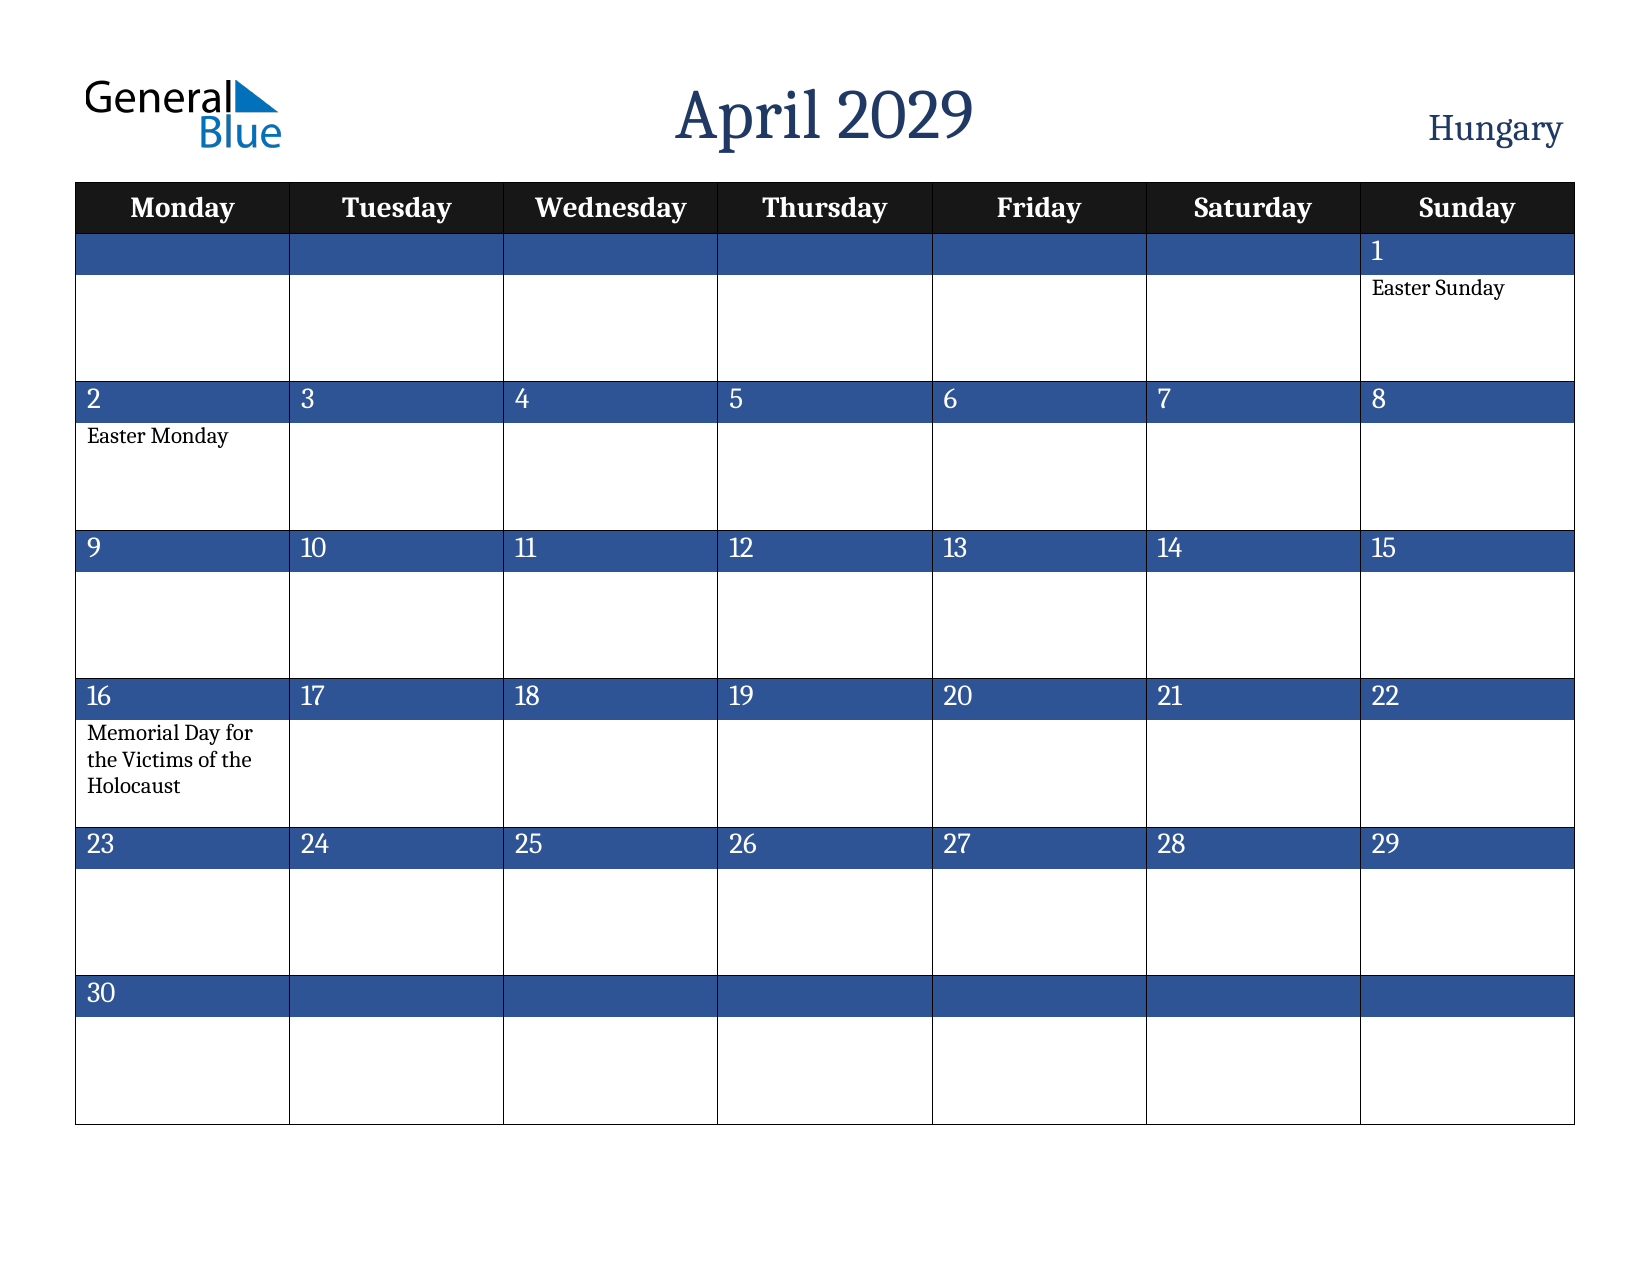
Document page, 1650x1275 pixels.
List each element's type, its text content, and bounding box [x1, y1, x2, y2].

table_cell [290, 1017, 503, 1123]
table_cell 3 [290, 382, 503, 423]
table_cell 11 [504, 531, 717, 572]
table_cell [76, 572, 289, 678]
table_cell 4 [504, 382, 717, 423]
table_cell [1361, 720, 1574, 827]
table_cell [933, 1017, 1146, 1123]
table_cell [933, 572, 1146, 678]
table_cell Friday [933, 183, 1146, 233]
table_cell [718, 572, 932, 678]
table_header [76, 75, 503, 182]
table_cell [504, 869, 717, 975]
table_cell [718, 1017, 932, 1123]
table_cell [1147, 275, 1360, 381]
table_cell 14 [1147, 531, 1360, 572]
table_cell 20 [933, 679, 1146, 720]
table_cell [290, 976, 503, 1017]
table_cell 19 [718, 679, 932, 720]
table_cell [504, 275, 717, 381]
table_cell 10 [290, 531, 503, 572]
table_cell [290, 423, 503, 530]
table_cell [504, 1017, 717, 1123]
table_cell [933, 869, 1146, 975]
table_cell [290, 572, 503, 678]
table_cell [1147, 234, 1360, 275]
table_cell [290, 720, 503, 827]
table_cell [290, 234, 503, 275]
picture [86, 80, 281, 148]
table_cell 24 [290, 828, 503, 869]
table_cell 15 [1361, 531, 1574, 572]
table_cell [1361, 976, 1574, 1017]
table_cell [718, 234, 932, 275]
table_cell [1147, 1017, 1360, 1123]
table_cell [1147, 976, 1360, 1017]
table_cell 16 [76, 679, 289, 720]
table_cell [1361, 1017, 1574, 1123]
table_cell [504, 423, 717, 530]
table_cell 8 [1361, 382, 1574, 423]
table_cell 17 [290, 679, 503, 720]
table_cell [1147, 869, 1360, 975]
table_cell [933, 976, 1146, 1017]
table_cell 1 [1361, 234, 1574, 275]
table_cell 25 [504, 828, 717, 869]
table_cell 18 [504, 679, 717, 720]
table_cell [76, 869, 289, 975]
table_cell [76, 1017, 289, 1123]
table_header April 2029 [504, 75, 1146, 182]
table_cell 5 [718, 382, 932, 423]
table_cell [504, 572, 717, 678]
table_cell Thursday [718, 183, 932, 233]
table_cell [933, 423, 1146, 530]
table_cell 12 [718, 531, 932, 572]
table_cell 2 [76, 382, 289, 423]
table_cell 9 [76, 531, 289, 572]
table_cell [933, 275, 1146, 381]
table_cell [1361, 423, 1574, 530]
table_cell [1361, 572, 1574, 678]
table_cell [718, 720, 932, 827]
table_cell [504, 720, 717, 827]
table_cell 23 [76, 828, 289, 869]
table_cell [933, 720, 1146, 827]
table_cell [718, 869, 932, 975]
table_cell Easter Sunday [1361, 275, 1574, 381]
table_cell [76, 234, 289, 275]
table_cell [718, 976, 932, 1017]
table_cell [1147, 720, 1360, 827]
table_cell Sunday [1361, 183, 1574, 233]
table_cell 28 [1147, 828, 1360, 869]
table_cell [933, 234, 1146, 275]
table_cell Saturday [1147, 183, 1360, 233]
table_cell [1147, 572, 1360, 678]
table_cell Easter Monday [76, 423, 289, 530]
table_cell Tuesday [290, 183, 503, 233]
table_cell 30 [76, 976, 289, 1017]
table_cell [76, 275, 289, 381]
table_cell [290, 869, 503, 975]
table_cell [290, 275, 503, 381]
table_cell [1147, 423, 1360, 530]
table_cell Memorial Day for the Victims of the Holocaust [76, 720, 289, 827]
table_cell [1361, 869, 1574, 975]
table_cell Wednesday [504, 183, 717, 233]
table_cell 26 [718, 828, 932, 869]
table_cell 22 [1361, 679, 1574, 720]
table_cell 13 [933, 531, 1146, 572]
table_header Hungary [1146, 75, 1574, 182]
table_cell 27 [933, 828, 1146, 869]
table_cell 29 [1361, 828, 1574, 869]
table_cell [504, 234, 717, 275]
table_cell [504, 976, 717, 1017]
table_cell [718, 275, 932, 381]
table_cell [718, 423, 932, 530]
table_cell 6 [933, 382, 1146, 423]
table_cell 7 [1147, 382, 1360, 423]
table_cell 21 [1147, 679, 1360, 720]
table_cell Monday [76, 183, 289, 233]
